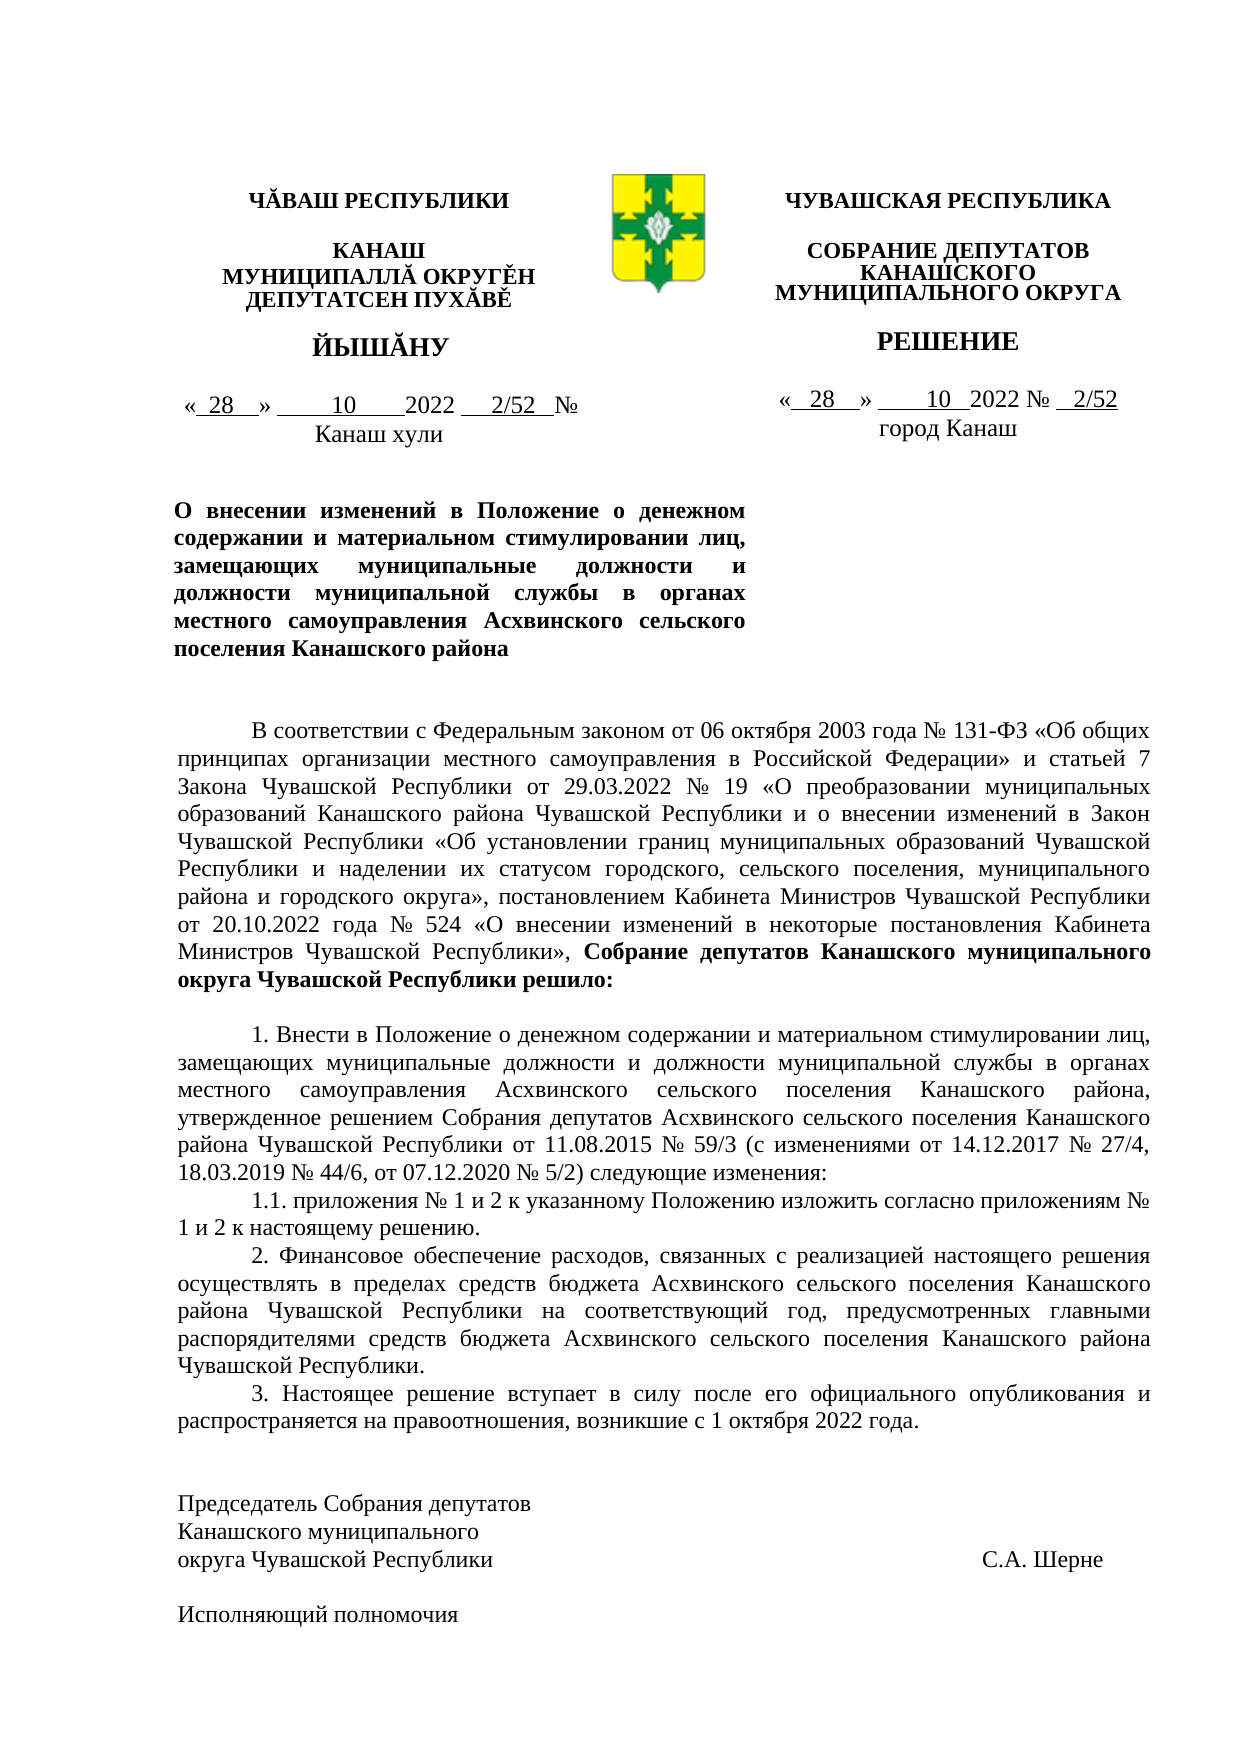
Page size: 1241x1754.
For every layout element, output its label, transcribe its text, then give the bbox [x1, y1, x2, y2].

table_cell КАНАШ МУНИЦИПАЛЛĂ ОКРУГĚН ДЕПУТАТСЕН ПУХĂВĚ ЙЫШĂНУ « 28 » 10 2022 2/52 № Канаш хули [166, 238, 592, 447]
text Председатель Собрания депутатов [177, 1489, 1152, 1517]
table_cell СОБРАНИЕ ДЕПУТАТОВ КАНАШСКОГО МУНИЦИПАЛЬНОГО ОКРУГА РЕШЕНИЕ « 28 » 10 2022 № 2/52 город Канаш [733, 238, 1163, 447]
table_header ЧĂВАШ РЕСПУБЛИКИ [166, 171, 592, 238]
text Канашского муниципального [177, 1517, 1152, 1544]
text 2. Финансовое обеспечение расходов, связанных с реализацией настоящего решения осуществлять в пределах средств бюджета Асхвинского сельского поселения Канашского района Чувашской Республики на соответствующий год, предусмотренных главными распорядителями средств бюджета Асхвинского сельского поселения Канашского района Чувашской Республики. [177, 1241, 1152, 1379]
picture [599, 174, 719, 293]
table_header [592, 171, 733, 447]
text 1. Внести в Положение о денежном содержании и материальном стимулировании лиц, замещающих муниципальные должности и должности муниципальной службы в органах местного самоуправления Асхвинского сельского поселения Канашского района, утвержденное решением Собрания депутатов Асхвинского сельского поселения Канашского района Чувашской Республики от 11.08.2015 № 59/3 (с изменениями от 14.12.2017 № 27/4, 18.03.2019 № 44/6, от 07.12.2020 № 5/2) следующие изменения: [177, 1020, 1152, 1186]
table_header О внесении изменений в Положение о денежном содержании и материальном стимулировании лиц, замещающих муниципальные должности и должности муниципальной службы в органах местного самоуправления Асхвинского сельского поселения Канашского района [163, 496, 757, 661]
text округа Чувашской Республики С.А. Шерне [177, 1544, 1152, 1572]
text В соответствии с Федеральным законом от 06 октября 2003 года № 131-ФЗ «Об общих принципах организации местного самоуправления в Российской Федерации» и статьей 7 Закона Чувашской Республики от 29.03.2022 № 19 «О преобразовании муниципальных образований Канашского района Чувашской Республики и о внесении изменений в Закон Чувашской Республики «Об установлении границ муниципальных образований Чувашской Республики и наделении их статусом городского, сельского поселения, муниципального района и городского округа», постановлением Кабинета Министров Чувашской Республики от 20.10.2022 года № 524 «О внесении изменений в некоторые постановления Кабинета Министров Чувашской Республики», Собрание депутатов Канашского муниципального округа Чувашской Республики решило: [177, 716, 1152, 992]
table_header ЧУВАШСКАЯ РЕСПУБЛИКА [733, 171, 1163, 238]
text Исполняющий полномочия [177, 1600, 1152, 1627]
text 1.1. приложения № 1 и 2 к указанному Положению изложить согласно приложениям № 1 и 2 к настоящему решению. [177, 1186, 1152, 1241]
text 3. Настоящее решение вступает в силу после его официального опубликования и распространяется на правоотношения, возникшие с 1 октября 2022 года. [177, 1379, 1152, 1434]
